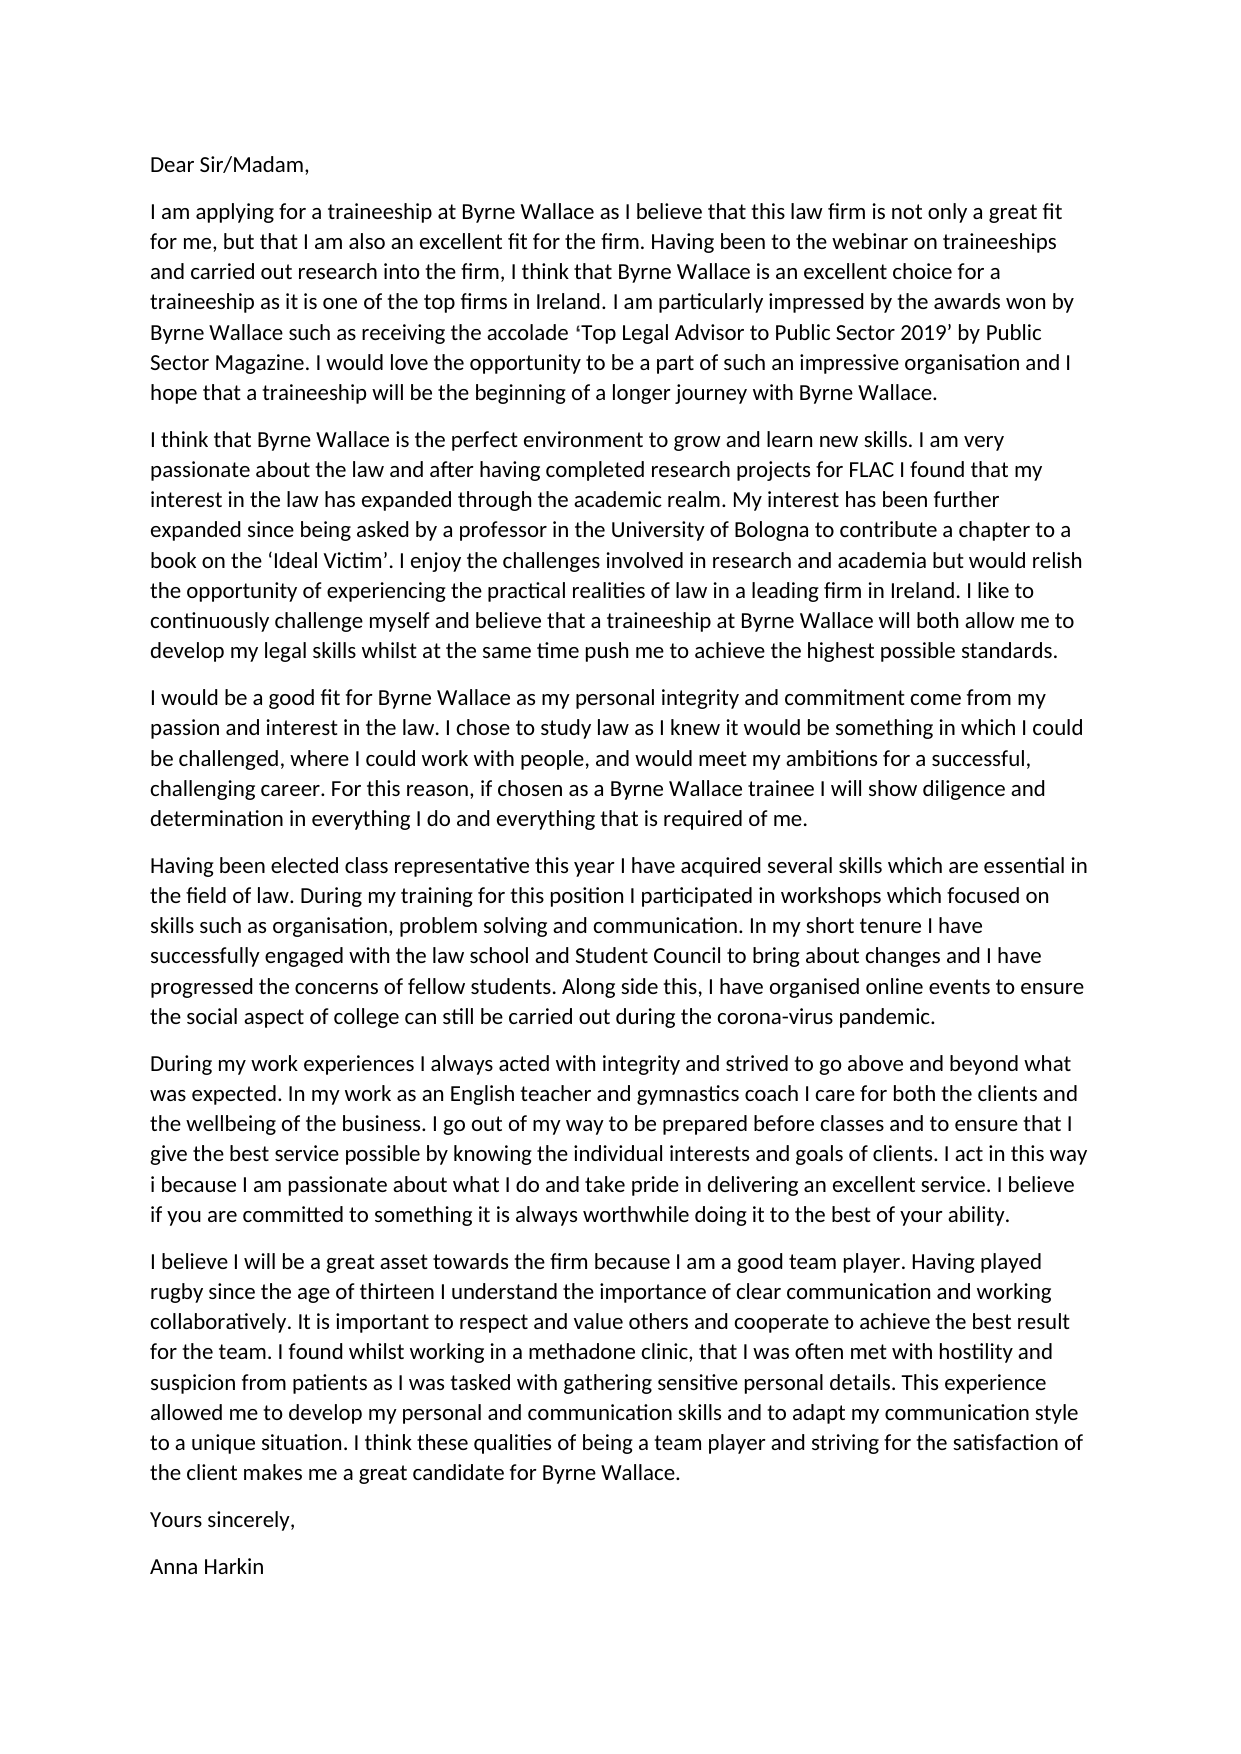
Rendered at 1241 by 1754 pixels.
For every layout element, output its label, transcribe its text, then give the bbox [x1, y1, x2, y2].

text I believe I will be a great asset towards the firm because I am a good team player. Having played rugby since the age of thirteen I understand the importance of clear communication and working collaboratively. It is important to respect and value others and cooperate to achieve the best result for the team. I found whilst working in a methadone clinic, that I was often met with hostility and suspicion from patients as I was tasked with gathering sensitive personal details. This experience allowed me to develop my personal and communication skills and to adapt my communication style to a unique situation. I think these qualities of being a team player and striving for the satisfaction of the client makes me a great candidate for Byrne Wallace. [150, 1247, 1090, 1486]
text I think that Byrne Wallace is the perfect environment to grow and learn new skills. I am very passionate about the law and after having completed research projects for FLAC I found that my interest in the law has expanded through the academic realm. My interest has been further expanded since being asked by a professor in the University of Bologna to contribute a chapter to a book on the ‘Ideal Victim’. I enjoy the challenges involved in research and academia but would relish the opportunity of experiencing the practical realities of law in a leading firm in Ireland. I like to continuously challenge myself and believe that a traineeship at Byrne Wallace will both allow me to develop my legal skills whilst at the same time push me to achieve the highest possible standards. [150, 425, 1090, 664]
text During my work experiences I always acted with integrity and strived to go above and beyond what was expected. In my work as an English teacher and gymnastics coach I care for both the clients and the wellbeing of the business. I go out of my way to be prepared before classes and to ensure that I give the best service possible by knowing the individual interests and goals of clients. I act in this way i because I am passionate about what I do and take pride in delivering an excellent service. I believe if you are committed to something it is always worthwhile doing it to the best of your ability. [150, 1049, 1090, 1228]
text Anna Harkin [150, 1552, 1090, 1580]
text Having been elected class representative this year I have acquired several skills which are essential in the field of law. During my training for this position I participated in workshops which focused on skills such as organisation, problem solving and communication. In my short tenure I have successfully engaged with the law school and Student Council to bring about changes and I have progressed the concerns of fellow students. Along side this, I have organised online events to ensure the social aspect of college can still be carried out during the corona-virus pandemic. [150, 851, 1090, 1030]
text Yours sincerely, [150, 1505, 1090, 1533]
text Dear Sir/Madam, [150, 150, 1090, 178]
text I am applying for a traineeship at Byrne Wallace as I believe that this law firm is not only a great fit for me, but that I am also an excellent fit for the firm. Having been to the webinar on traineeships and carried out research into the firm, I think that Byrne Wallace is an excellent choice for a traineeship as it is one of the top firms in Ireland. I am particularly impressed by the awards won by Byrne Wallace such as receiving the accolade ‘Top Legal Advisor to Public Sector 2019’ by Public Sector Magazine. I would love the opportunity to be a part of such an impressive organisation and I hope that a traineeship will be the beginning of a longer journey with Byrne Wallace. [150, 197, 1090, 406]
text I would be a good fit for Byrne Wallace as my personal integrity and commitment come from my passion and interest in the law. I chose to study law as I knew it would be something in which I could be challenged, where I could work with people, and would meet my ambitions for a successful, challenging career. For this reason, if chosen as a Byrne Wallace trainee I will show diligence and determination in everything I do and everything that is required of me. [150, 683, 1090, 832]
